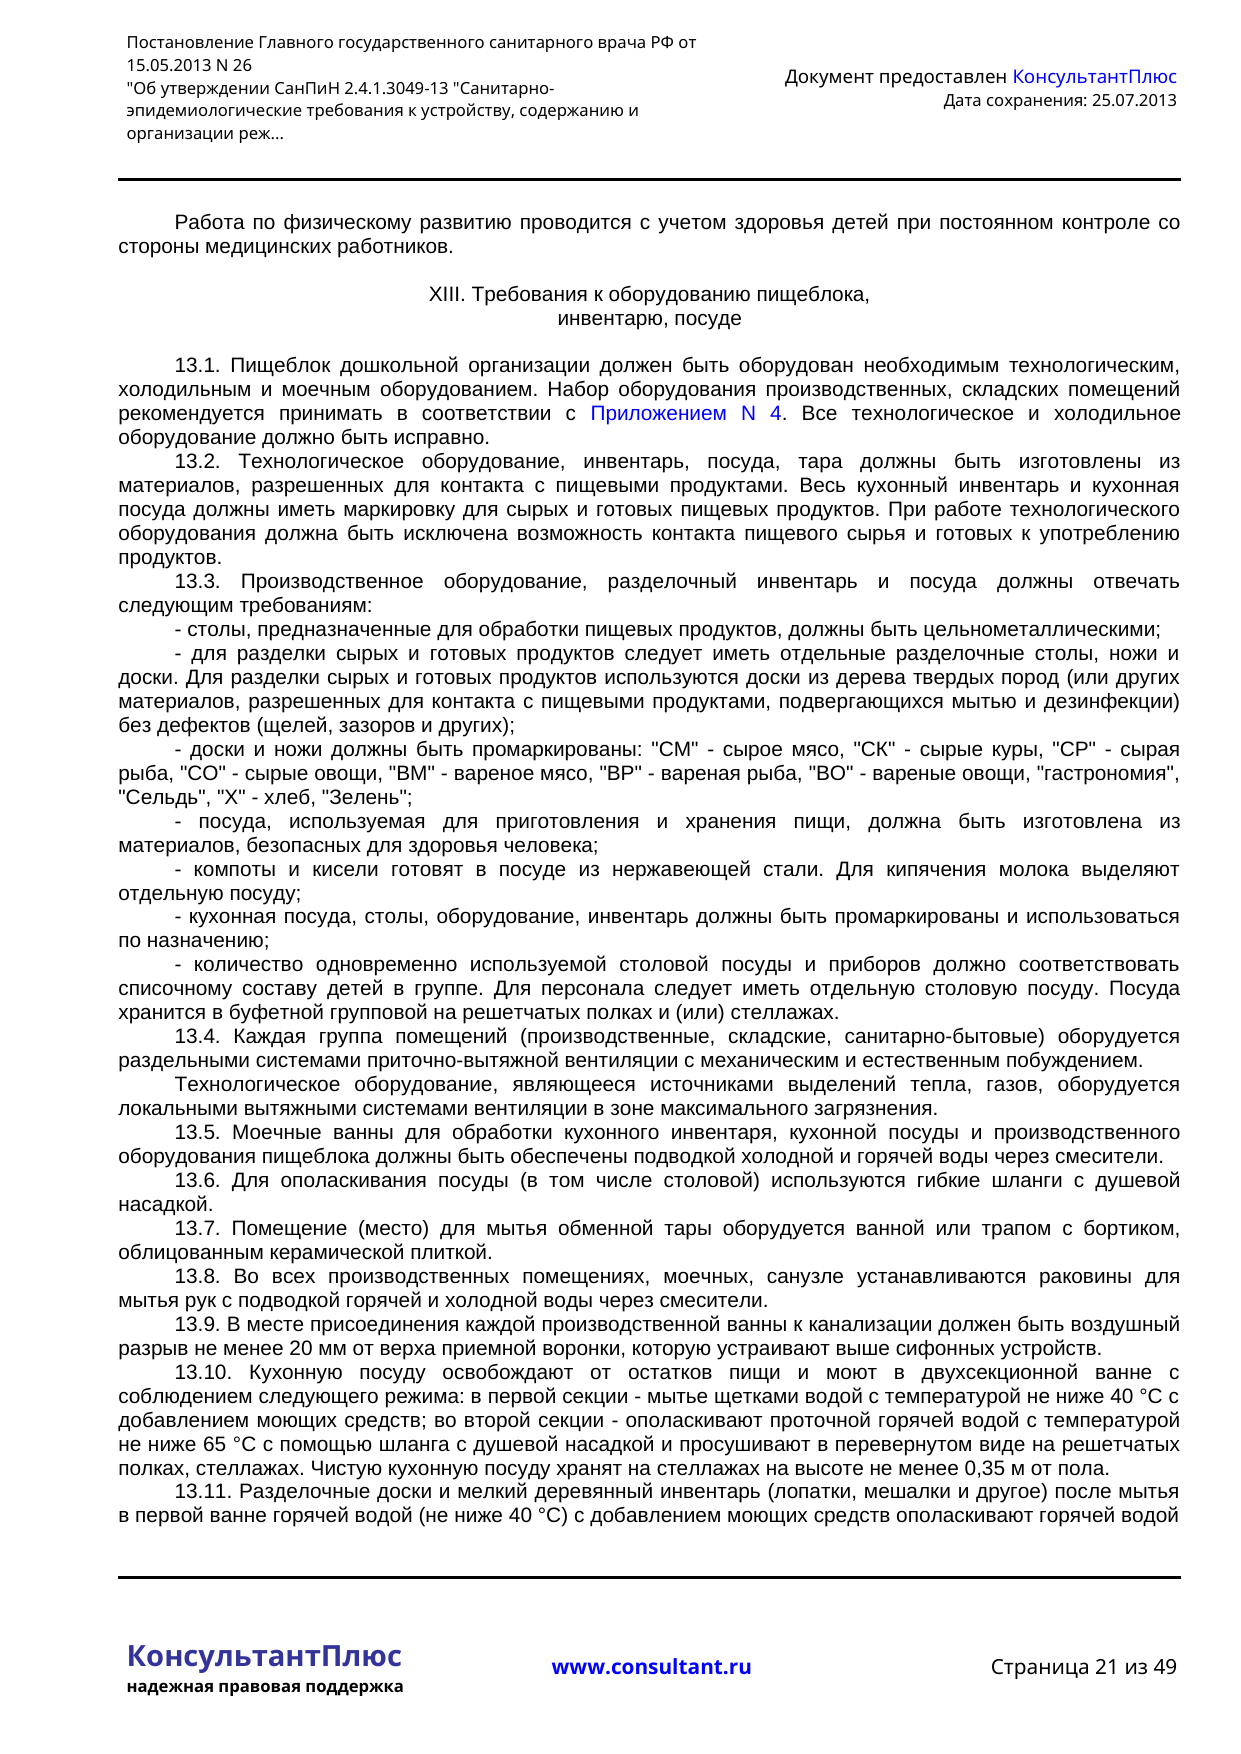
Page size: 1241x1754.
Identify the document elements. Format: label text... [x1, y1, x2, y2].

text Технологическое оборудование, являющееся источниками выделений тепла, газов, оборудуется локальными вытяжными системами вентиляции в зоне максимального загрязнения. [118, 1072, 1181, 1120]
text 13.8. Во всех производственных помещениях, моечных, санузле устанавливаются раковины для мытья рук с подводкой горячей и холодной воды через смесители. [118, 1264, 1181, 1312]
text XIII. Требования к оборудованию пищеблока, [118, 281, 1181, 305]
text 13.2. Технологическое оборудование, инвентарь, посуда, тара должны быть изготовлены из материалов, разрешенных для контакта с пищевыми продуктами. Весь кухонный инвентарь и кухонная посуда должны иметь маркировку для сырых и готовых пищевых продуктов. При работе технологического оборудования должна быть исключена возможность контакта пищевого сырья и готовых к употреблению продуктов. [118, 449, 1181, 569]
text - посуда, используемая для приготовления и хранения пищи, должна быть изготовлена из материалов, безопасных для здоровья человека; [118, 808, 1181, 856]
text Работа по физическому развитию проводится с учетом здоровья детей при постоянном контроле со стороны медицинских работников. [118, 209, 1181, 257]
text - компоты и кисели готовят в посуде из нержавеющей стали. Для кипячения молока выделяют отдельную посуду; [118, 856, 1181, 904]
text 13.7. Помещение (место) для мытья обменной тары оборудуется ванной или трапом с бортиком, облицованным керамической плиткой. [118, 1216, 1181, 1264]
text - количество одновременно используемой столовой посуды и приборов должно соответствовать списочному составу детей в группе. Для персонала следует иметь отдельную столовую посуду. Посуда хранится в буфетной групповой на решетчатых полках и (или) стеллажах. [118, 952, 1181, 1024]
text 13.5. Моечные ванны для обработки кухонного инвентаря, кухонной посуды и производственного оборудования пищеблока должны быть обеспечены подводкой холодной и горячей воды через смесители. [118, 1120, 1181, 1168]
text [118, 1479, 1181, 1527]
text 13.4. Каждая группа помещений (производственные, складские, санитарно-бытовые) оборудуется раздельными системами приточно-вытяжной вентиляции с механическим и естественным побуждением. [118, 1024, 1181, 1072]
text - для разделки сырых и готовых продуктов следует иметь отдельные разделочные столы, ножи и доски. Для разделки сырых и готовых продуктов используются доски из дерева твердых пород (или других материалов, разрешенных для контакта с пищевыми продуктами, подвергающихся мытью и дезинфекции) без дефектов (щелей, зазоров и других); [118, 641, 1181, 737]
text 13.3. Производственное оборудование, разделочный инвентарь и посуда должны отвечать следующим требованиям: [118, 569, 1181, 617]
text 13.10. Кухонную посуду освобождают от остатков пищи и моют в двухсекционной ванне с соблюдением следующего режима: в первой секции - мытье щетками водой с температурой не ниже с добавлением моющих средств; во второй секции - ополаскивают проточной горячей водой с температурой не ниже с помощью шланга с душевой насадкой и просушивают в перевернутом виде на решетчатых полках, стеллажах. Чистую кухонную посуду хранят на стеллажах на высоте не менее от пола. [118, 1359, 1181, 1479]
text инвентарю, посуде [118, 305, 1181, 329]
text 13.1. Пищеблок дошкольной организации должен быть оборудован необходимым технологическим, холодильным и моечным оборудованием. Набор оборудования производственных, складских помещений рекомендуется принимать в соответствии с Приложением N 4. Все технологическое и холодильное оборудование должно быть исправно. [118, 353, 1181, 449]
text - кухонная посуда, столы, оборудование, инвентарь должны быть промаркированы и использоваться по назначению; [118, 904, 1181, 952]
text - доски и ножи должны быть промаркированы: "СМ" - сырое мясо, "СК" - сырые куры, "СР" - сырая рыба, "СО" - сырые овощи, "ВМ" - вареное мясо, "ВР" - вареная рыба, "ВО" - вареные овощи, "гастрономия", "Сельдь", "Х" - хлеб, "Зелень"; [118, 737, 1181, 808]
text 13.6. Для ополаскивания посуды (в том числе столовой) используются гибкие шланги с душевой насадкой. [118, 1168, 1181, 1216]
text - столы, предназначенные для обработки пищевых продуктов, должны быть цельнометаллическими; [118, 617, 1181, 641]
text 13.9. В месте присоединения каждой производственной ванны к канализации должен быть воздушный разрыв не менее от верха приемной воронки, которую устраивают выше сифонных устройств. [118, 1312, 1181, 1359]
